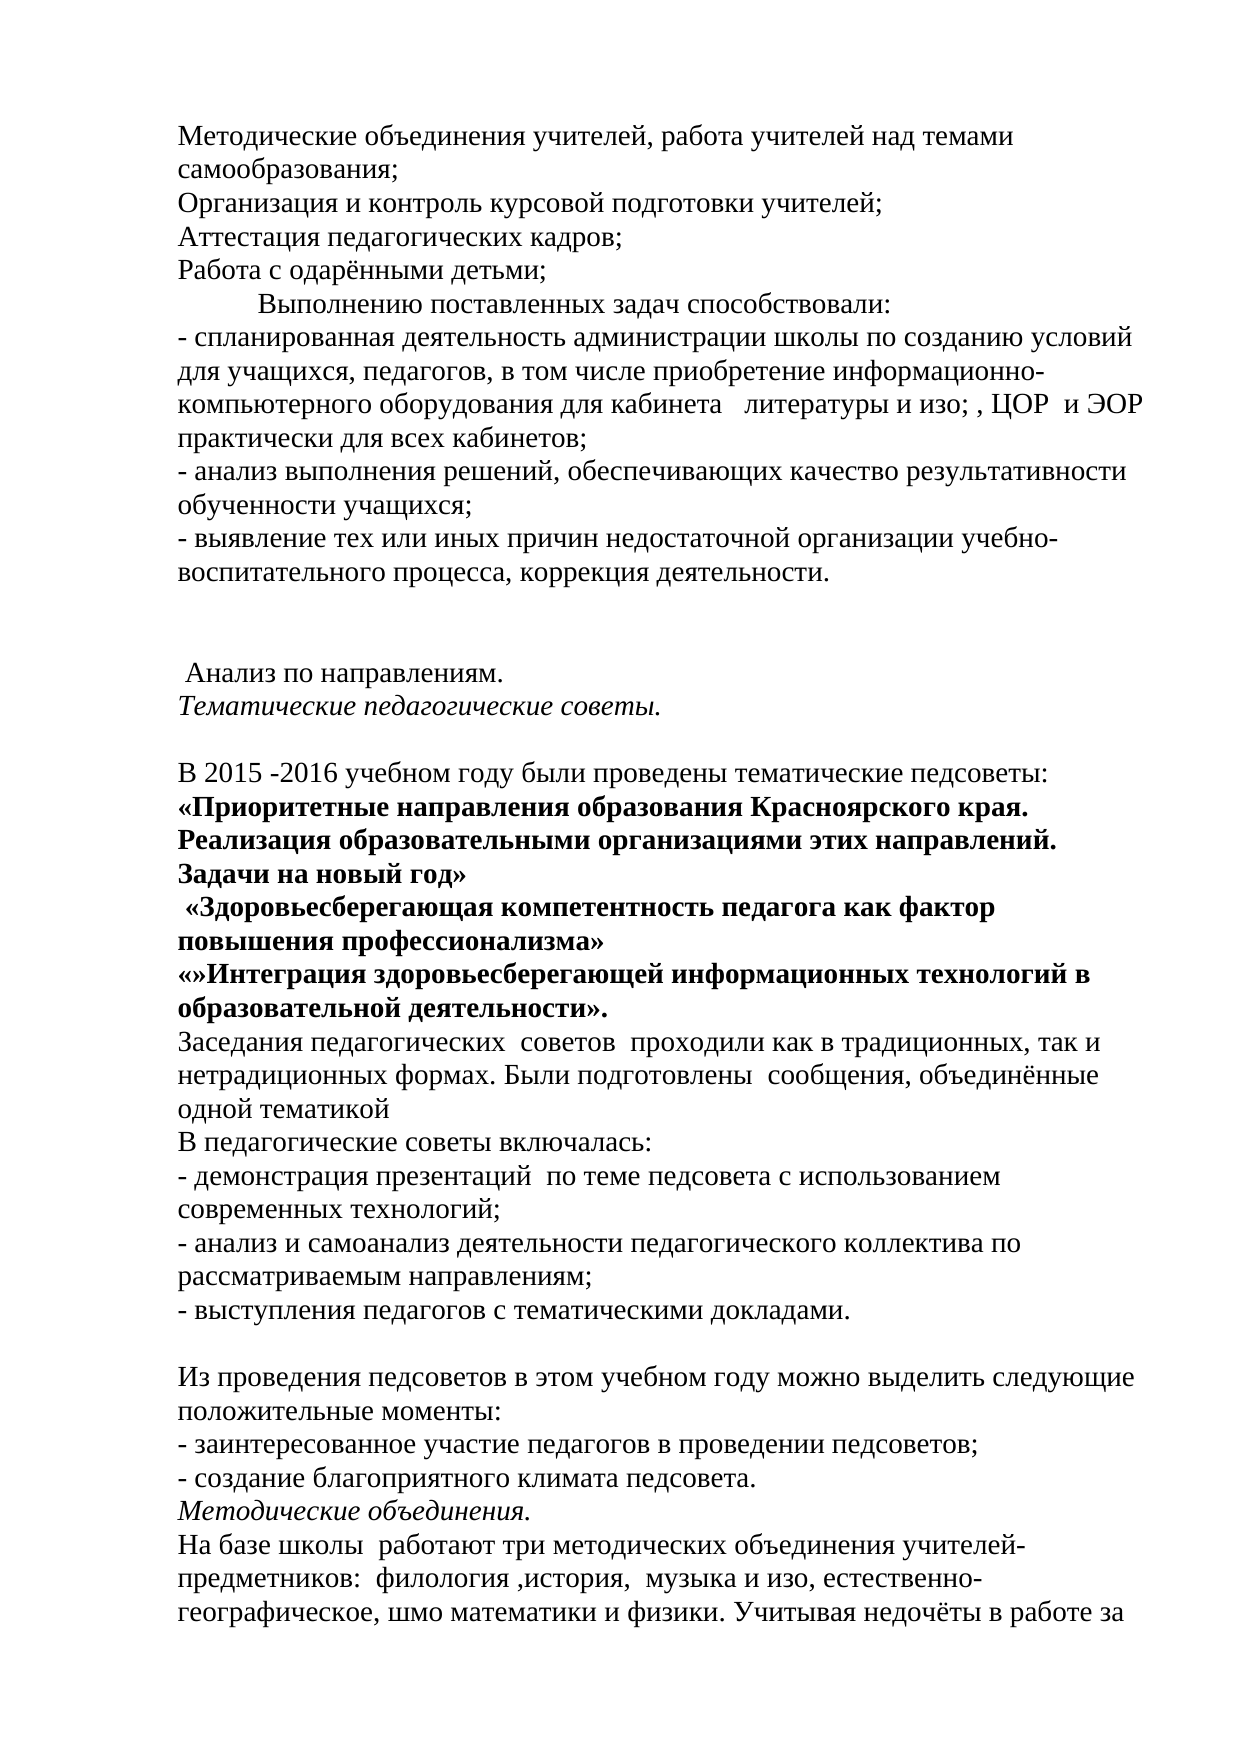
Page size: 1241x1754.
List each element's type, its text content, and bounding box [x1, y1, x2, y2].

text Работа с одарёнными детьми; [177, 252, 1152, 286]
text Заседания педагогических советов проходили как в традиционных, так и нетрадиционных формах. Были подготовлены сообщения, объединённые одной тематикой [177, 1024, 1152, 1124]
text - анализ выполнения решений, обеспечивающих качество результативности обученности учащихся; [177, 453, 1152, 521]
text - анализ и самоанализ деятельности педагогического коллектива по рассматриваемым направлениям; [177, 1225, 1152, 1292]
text Методические объединения. [177, 1493, 1152, 1527]
text В педагогические советы включалась: [177, 1124, 1152, 1158]
text В 2015 -2016 учебном году были проведены тематические педсоветы: [177, 755, 1152, 789]
text Тематические педагогические советы. [177, 688, 1152, 722]
text Из проведения педсоветов в этом учебном году можно выделить следующие положительные моменты: [177, 1359, 1152, 1426]
text «Приоритетные направления образования Красноярского края. Реализация образовательными организациями этих направлений. Задачи на новый год» [177, 789, 1152, 889]
text Организация и контроль курсовой подготовки учителей; [177, 185, 1152, 219]
text Анализ по направлениям. [177, 655, 1152, 688]
text - создание благоприятного климата педсовета. [177, 1460, 1152, 1493]
text «Здоровьесберегающая компетентность педагога как фактор повышения профессионализма» [177, 889, 1152, 957]
text Выполнению поставленных задач способствовали: [177, 286, 1152, 319]
text - выступления педагогов с тематическими докладами. [177, 1292, 1152, 1326]
text Аттестация педагогических кадров; [177, 219, 1152, 252]
text - спланированная деятельность администрации школы по созданию условий для учащихся, педагогов, в том числе приобретение информационно-компьютерного оборудования для кабинета литературы и изо; , ЦОР и ЭОР практически для всех кабинетов; [177, 319, 1152, 453]
text - демонстрация презентаций по теме педсовета с использованием современных технологий; [177, 1158, 1152, 1225]
text - заинтересованное участие педагогов в проведении педсоветов; [177, 1426, 1152, 1460]
text «»Интеграция здоровьесберегающей информационных технологий в образовательной деятельности». [177, 957, 1152, 1024]
text - выявление тех или иных причин недостаточной организации учебно-воспитательного процесса, коррекция деятельности. [177, 521, 1152, 588]
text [177, 1527, 1152, 1627]
text Методические объединения учителей, работа учителей над темами самообразования; [177, 118, 1152, 185]
